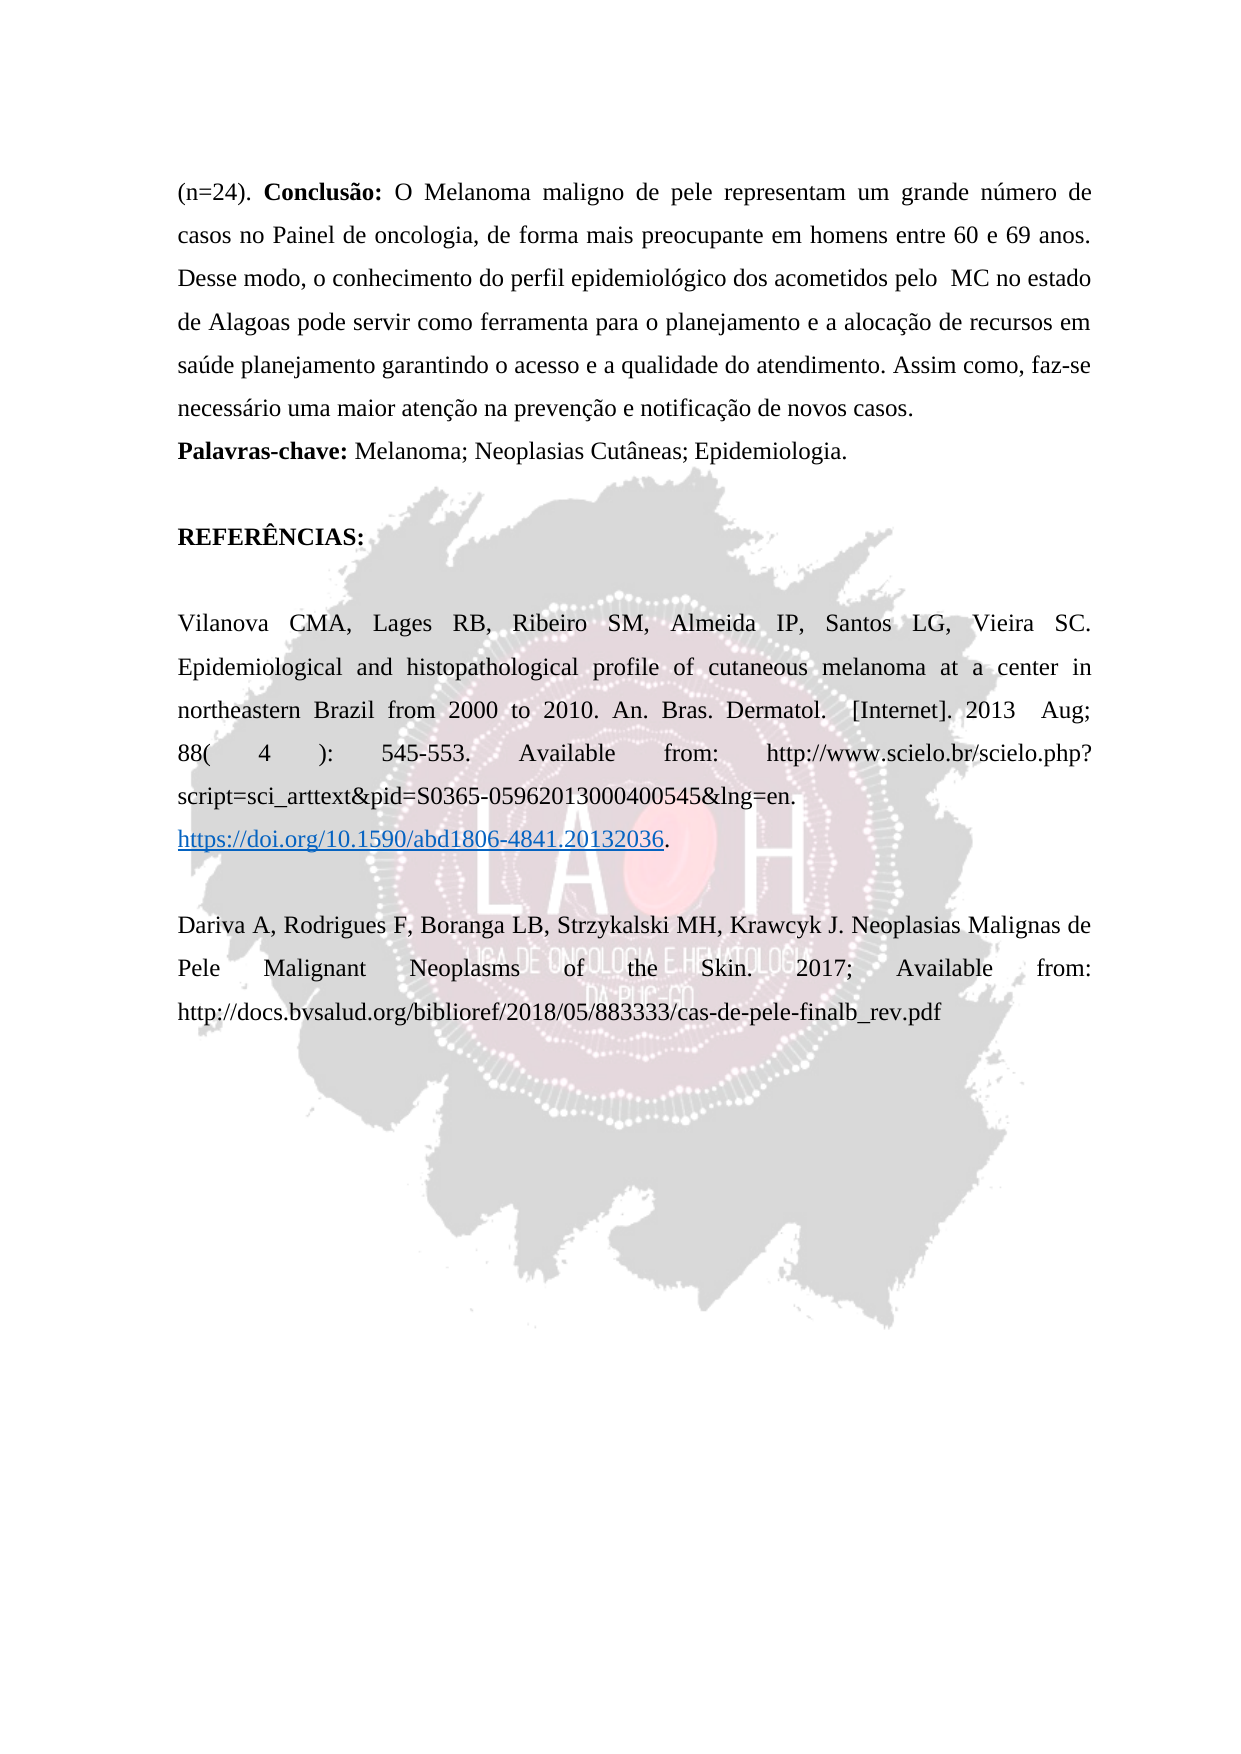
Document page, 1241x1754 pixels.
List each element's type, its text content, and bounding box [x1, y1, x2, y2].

text REFERÊNCIAS: [177, 522, 1092, 551]
text Dariva A, Rodrigues F, Boranga LB, Strzykalski MH, Krawcyk J. Neoplasias Malignas de Pele Malignant Neoplasms of the Skin. 2017; Available from: http://docs.bvsalud.org/biblioref/2018/05/883333/cas-de-pele-finalb_rev.pdf [177, 910, 1092, 1025]
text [177, 177, 1092, 422]
text Vilanova CMA, Lages RB, Ribeiro SM, Almeida IP, Santos LG, Vieira SC. Epidemiological and histopathological profile of cutaneous melanoma at a center in northeastern Brazil from 2000 to 2010. An. Bras. Dermatol. [Internet]. 2013 Aug; 88( 4 ): 545-553. Available from: http://www.scielo.br/scielo.php?script=sci_arttext&pid=S0365-05962013000400545&lng=en. https://doi.org/10.1590/abd1806-4841.20132036. [177, 608, 1092, 853]
text Palavras-chave: Melanoma; Neoplasias Cutâneas; Epidemiologia. [177, 436, 1092, 465]
